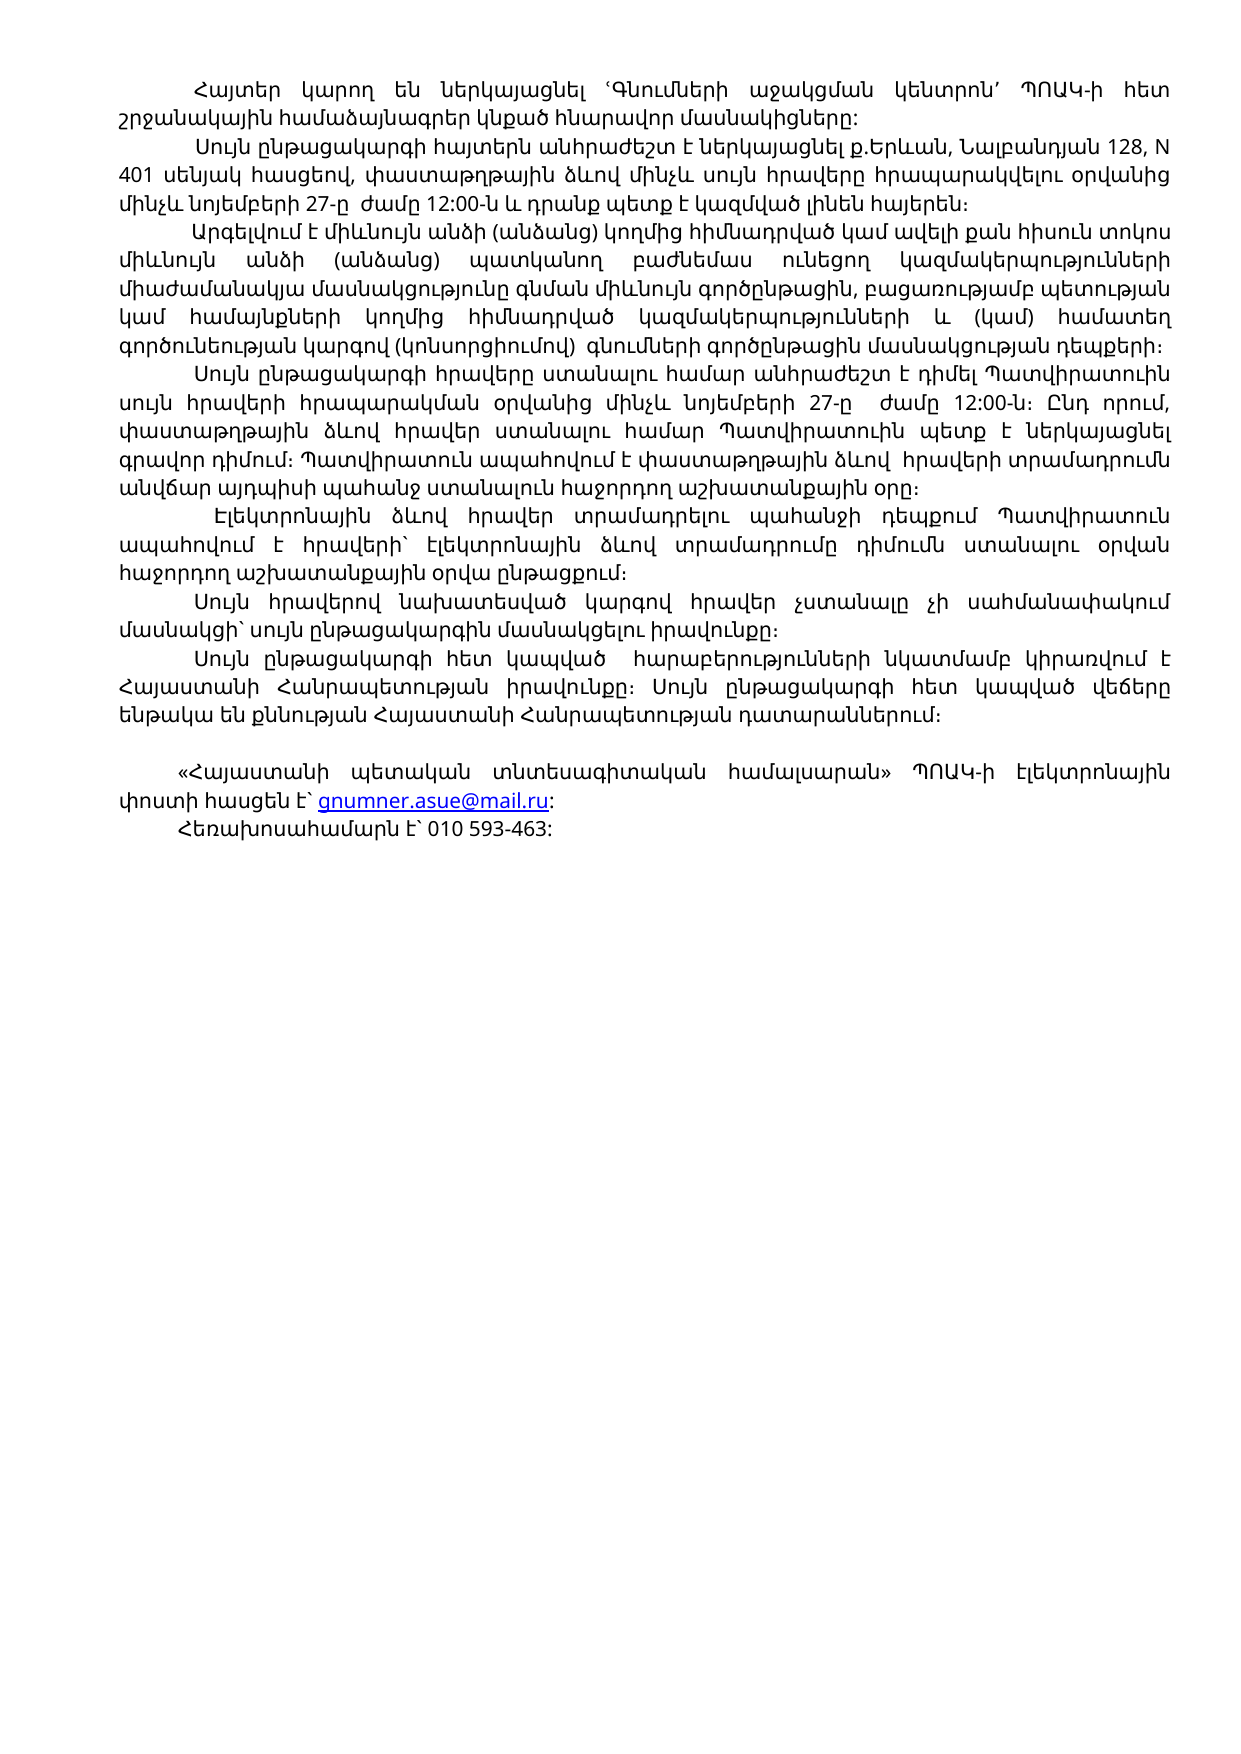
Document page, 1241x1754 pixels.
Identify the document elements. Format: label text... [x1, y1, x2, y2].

text Հայտեր կարող են ներկայացնել ՙԳնումների աջակցման կենտրոն՚ ՊՈԱԿ-ի հետ շրջանակային համաձայնագրեր կնքած հնարավոր մասնակիցները: [118, 75, 1171, 132]
text Սույն ընթացակարգի հրավերը ստանալու համար անհրաժեշտ է դիմել Պատվիրատուին սույն հրավերի հրապարակման օրվանից մինչև նոյեմբերի 27-ը ժամը 12:00-ն։ Ընդ որում, փաստաթղթային ձևով հրավեր ստանալու համար Պատվիրատուին պետք է ներկայացնել գրավոր դիմում։ Պատվիրատուն ապահովում է փաստաթղթային ձևով հրավերի տրամադրումն անվճար այդպիսի պահանջ ստանալուն հաջորդող աշխատանքային օրը։ [118, 359, 1171, 502]
text Էլեկտրոնային ձևով հրավեր տրամադրելու պահանջի դեպքում Պատվիրատուն ապահովում է հրավերի` էլեկտրոնային ձևով տրամադրումը դիմումն ստանալու օրվան հաջորդող աշխատանքային օրվա ընթացքում։ [118, 502, 1171, 587]
text «Հայաստանի պետական տնտեսագիտական համալսարան» ՊՈԱԿ-ի էլեկտրոնային փոստի հասցեն է` gnumner.asue@mail.ru: [118, 757, 1171, 814]
text Սույն հրավերով նախատեսված կարգով հրավեր չստանալը չի սահմանափակում մասնակցի` սույն ընթացակարգին մասնակցելու իրավունքը։ [118, 587, 1171, 644]
text Արգելվում է միևնույն անձի (անձանց) կողմից հիմնադրված կամ ավելի քան հիսուն տոկոս միևնույն անձի (անձանց) պատկանող բաժնեմաս ունեցող կազմակերպությունների միաժամանակյա մասնակցությունը գնման միևնույն գործընթացին, բացառությամբ պետության կամ համայնքների կողմից հիմնադրված կազմակերպությունների և (կամ) համատեղ գործունեության կարգով (կոնսորցիումով) գնումների գործընթացին մասնակցության դեպքերի։ [118, 217, 1171, 359]
text Սույն ընթացակարգի հետ կապված հարաբերությունների նկատմամբ կիրառվում է Հայաստանի Հանրապետության իրավունքը։ Սույն ընթացակարգի հետ կապված վեճերը ենթակա են քննության Հայաստանի Հանրապետության դատարաններում։ [118, 644, 1171, 729]
text Սույն ընթացակարգի հայտերն անհրաժեշտ է ներկայացնել ք.Երևան, Նալբանդյան 128, N 401 սենյակ հասցեով, փաստաթղթային ձևով մինչև սույն հրավերը հրապարակվելու օրվանից մինչև նոյեմբերի 27-ը ժամը 12:00-ն և դրանք պետք է կազմված լինեն հայերեն։ [118, 132, 1171, 217]
text Հեռախոսահամարն է` 010 593-463: [118, 814, 1171, 843]
